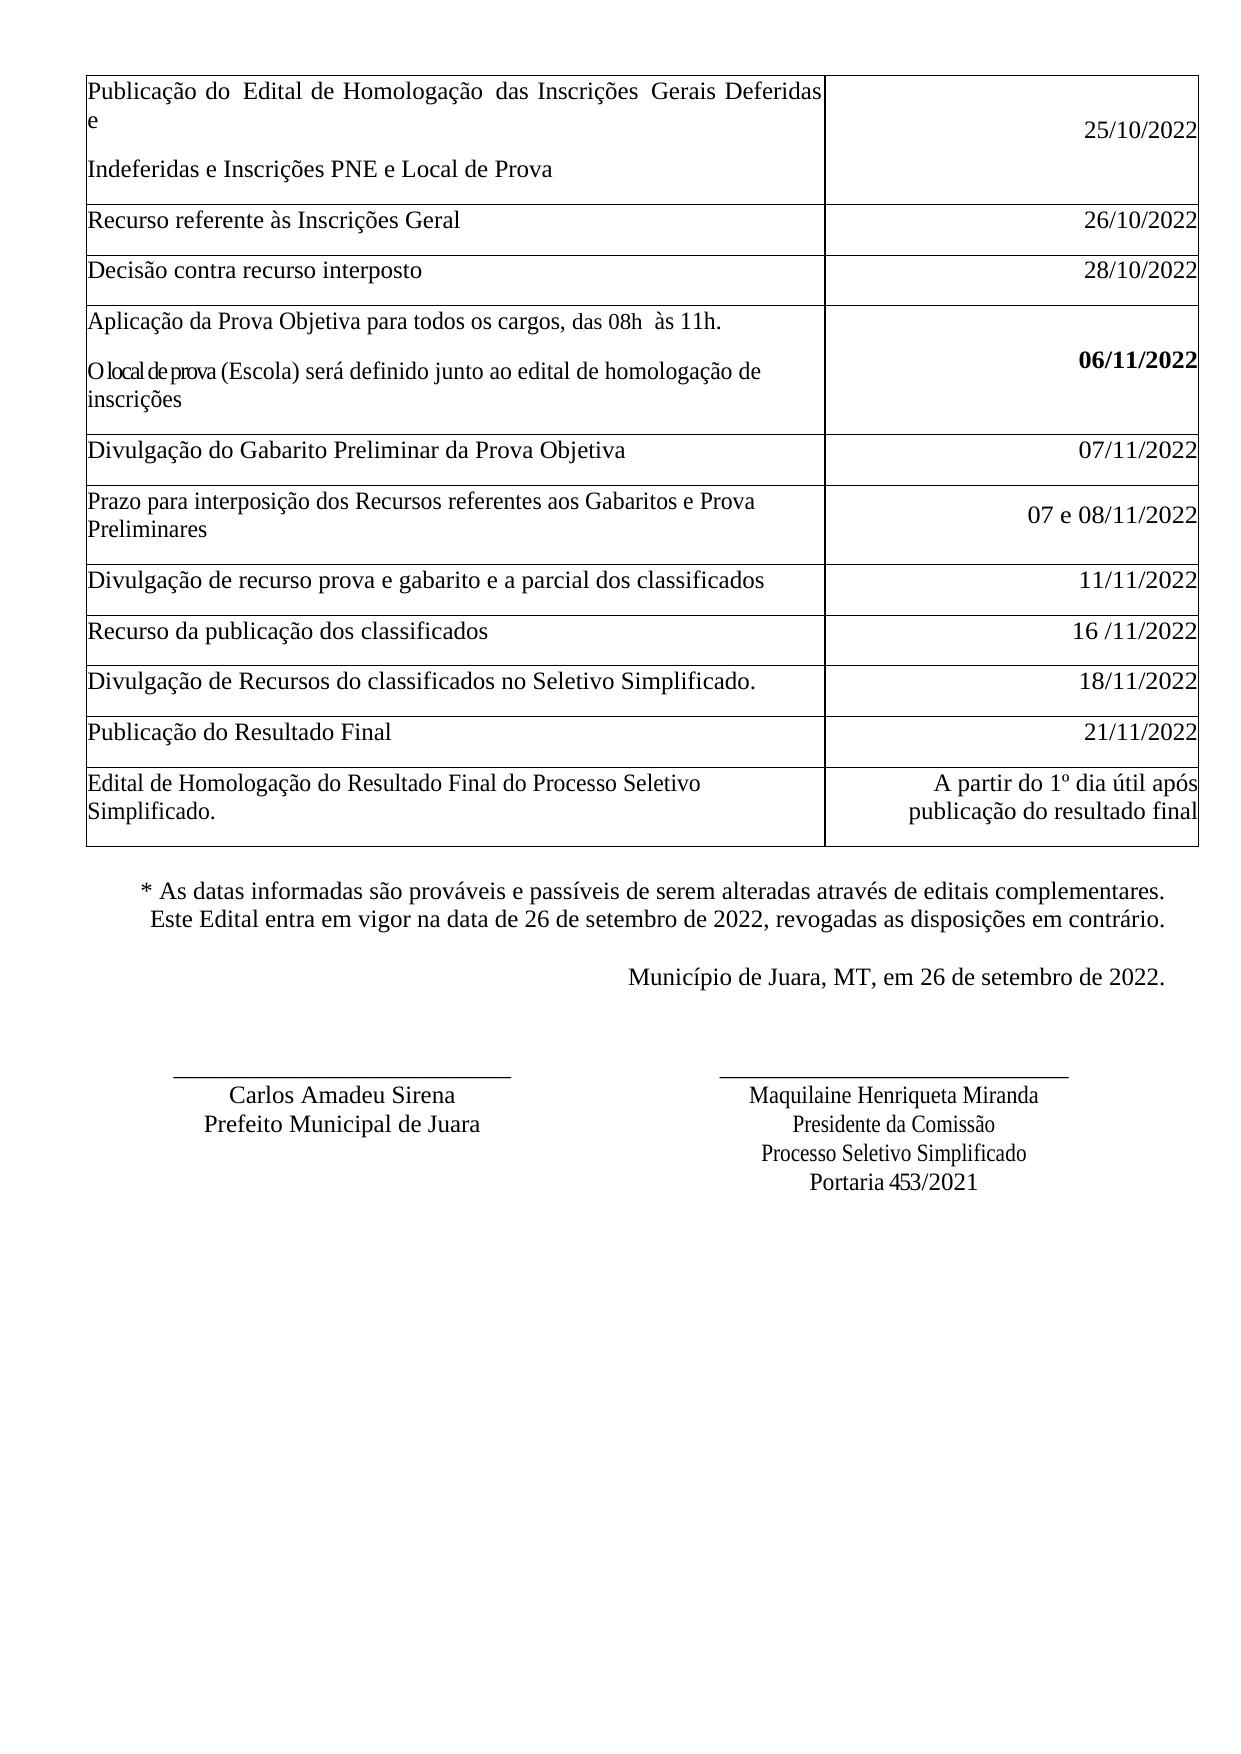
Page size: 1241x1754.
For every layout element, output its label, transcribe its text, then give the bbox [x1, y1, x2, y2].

table_cell Prazo para interposição dos Recursos referentes aos Gabaritos e Prova Preliminares [87, 486, 824, 564]
table_header ___________________________ Carlos Amadeu Sirena Prefeito Municipal de Juara [64, 1052, 620, 1202]
table_cell Divulgação do Gabarito Preliminar da Prova Objetiva [87, 435, 824, 485]
table_cell Recurso da publicação dos classificados [87, 616, 824, 665]
text * As datas informadas são prováveis e passíveis de serem alteradas através de editais complementares. [75, 876, 1165, 904]
table_cell Aplicação da Prova Objetiva para todos os cargos, das 08h às 11h. O local de prova (Escola) será definido junto ao edital de homologação de inscrições [87, 306, 824, 434]
table_cell Recurso referente às Inscrições Geral [87, 205, 824, 254]
table_cell Divulgação de Recursos do classificados no Seletivo Simplificado. [87, 666, 824, 716]
table_cell Publicação do Edital de Homologação das Inscrições Gerais Deferidas e Indeferidas e Inscrições PNE e Local de Prova [87, 76, 824, 204]
table_cell 21/11/2022 [826, 717, 1198, 767]
table_cell 28/10/2022 [826, 256, 1198, 305]
text Município de Juara, MT, em 26 de setembro de 2022. [150, 962, 1165, 991]
table_cell Edital de Homologação do Resultado Final do Processo Seletivo Simplificado. [87, 768, 824, 846]
table_cell 11/11/2022 [826, 565, 1198, 615]
table_cell Publicação do Resultado Final [87, 717, 824, 767]
table_cell 18/11/2022 [826, 666, 1198, 716]
table_cell 25/10/2022 [826, 76, 1198, 204]
table_cell A partir do 1º dia útil após publicação do resultado final [826, 768, 1198, 846]
table_header _______________________________ Maquilaine Henriqueta Miranda Presidente da Comissão Processo Seletivo Simplificado Portaria 453/2021 [620, 1052, 1176, 1202]
table_cell 07 e 08/11/2022 [826, 486, 1198, 564]
table_cell 06/11/2022 [826, 306, 1198, 434]
text Este Edital entra em vigor na data de 26 de setembro de 2022, revogadas as disposições em contrário. [75, 904, 1165, 933]
table_cell 16 /11/2022 [826, 616, 1198, 665]
table_cell 26/10/2022 [826, 205, 1198, 254]
table_cell Divulgação de recurso prova e gabarito e a parcial dos classificados [87, 565, 824, 615]
table_cell Decisão contra recurso interposto [87, 256, 824, 305]
table_cell 07/11/2022 [826, 435, 1198, 485]
